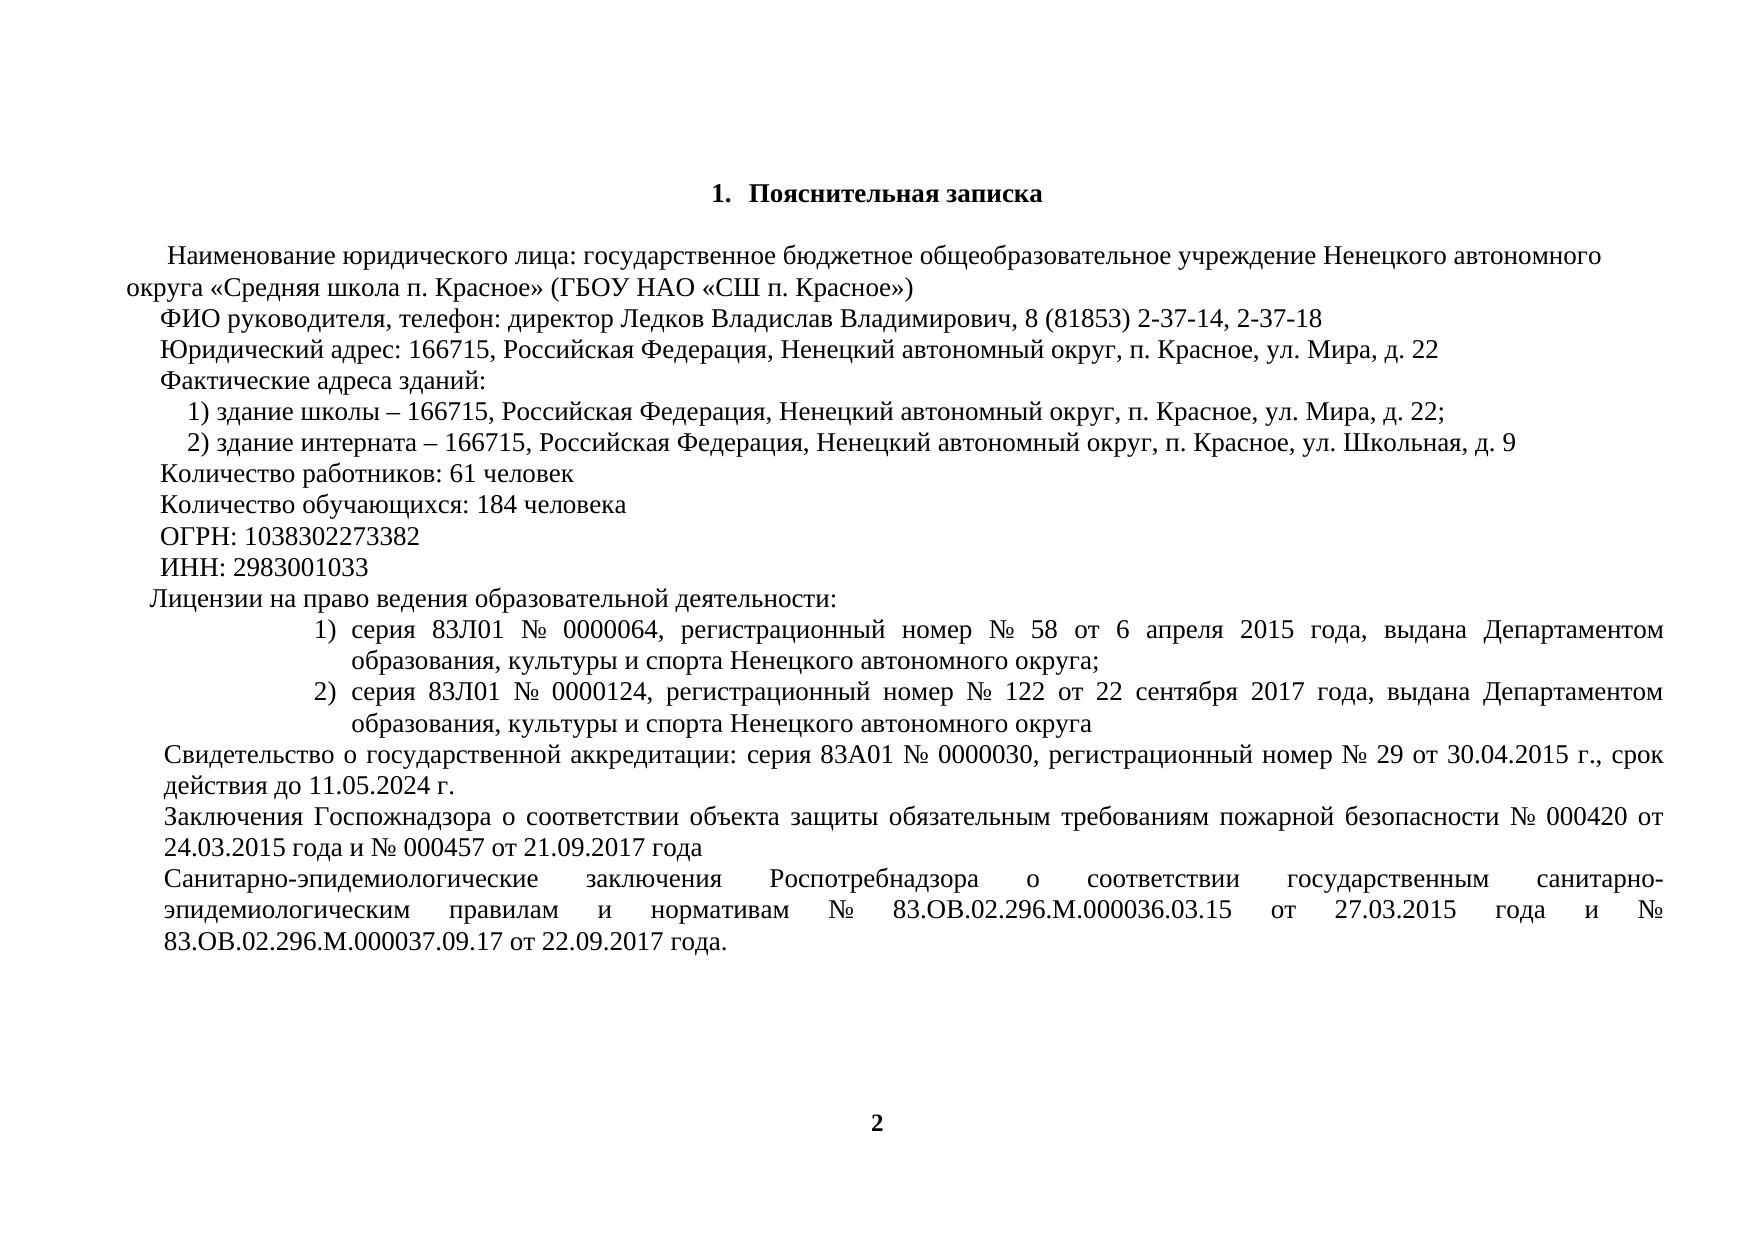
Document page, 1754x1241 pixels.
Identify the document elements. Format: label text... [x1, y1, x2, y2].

text ИНН: 2983001033 [126, 551, 1665, 582]
text Юридический адрес: 166715, Российская Федерация, Ненецкий автономный округ, п. Красное, ул. Мира, д. 22 [126, 333, 1665, 364]
text Лицензии на право ведения образовательной деятельности: [89, 582, 1665, 613]
text Санитарно-эпидемиологические заключения Роспотребнадзора о соответствии государственным санитарно-эпидемиологическим правилам и нормативам № 83.ОВ.02.296.М.000036.03.15 от 27.03.2015 года и № 83.ОВ.02.296.М.000037.09.17 от 22.09.2017 года. [164, 862, 1665, 956]
list серия 83Л01 № 0000064, регистрационный номер № 58 от 6 апреля 2015 года, выдана Департаментом образования, культуры и спорта Ненецкого автономного округа; [314, 613, 1665, 676]
text Свидетельство о государственной аккредитации: серия 83А01 № 0000030, регистрационный номер № 29 от 30.04.2015 г., срок действия до 11.05.2024 г. [164, 738, 1665, 800]
text Количество обучающихся: 184 человека [126, 489, 1665, 520]
text 2) здание интерната – 166715, Российская Федерация, Ненецкий автономный округ, п. Красное, ул. Школьная, д. 9 [126, 426, 1665, 457]
text Наименование юридического лица: государственное бюджетное общеобразовательное учреждение Ненецкого автономного округа «Средняя школа п. Красное» (ГБОУ НАО «СШ п. Красное») [126, 239, 1665, 302]
text Заключения Госпожнадзора о соответствии объекта защиты обязательным требованиям пожарной безопасности № 000420 от 24.03.2015 года и № 000457 от 21.09.2017 года [164, 800, 1665, 862]
text ФИО руководителя, телефон: директор Ледков Владислав Владимирович, 8 (81853) 2-37-14, 2-37-18 [126, 302, 1665, 333]
list Пояснительная записка [89, 177, 1665, 208]
text 1) здание школы – 166715, Российская Федерация, Ненецкий автономный округ, п. Красное, ул. Мира, д. 22; [126, 395, 1665, 426]
text Фактические адреса зданий: [126, 364, 1665, 395]
list серия 83Л01 № 0000124, регистрационный номер № 122 от 22 сентября 2017 года, выдана Департаментом образования, культуры и спорта Ненецкого автономного округа [314, 676, 1665, 738]
text ОГРН: 1038302273382 [126, 520, 1665, 551]
text Количество работников: 61 человек [126, 457, 1665, 489]
